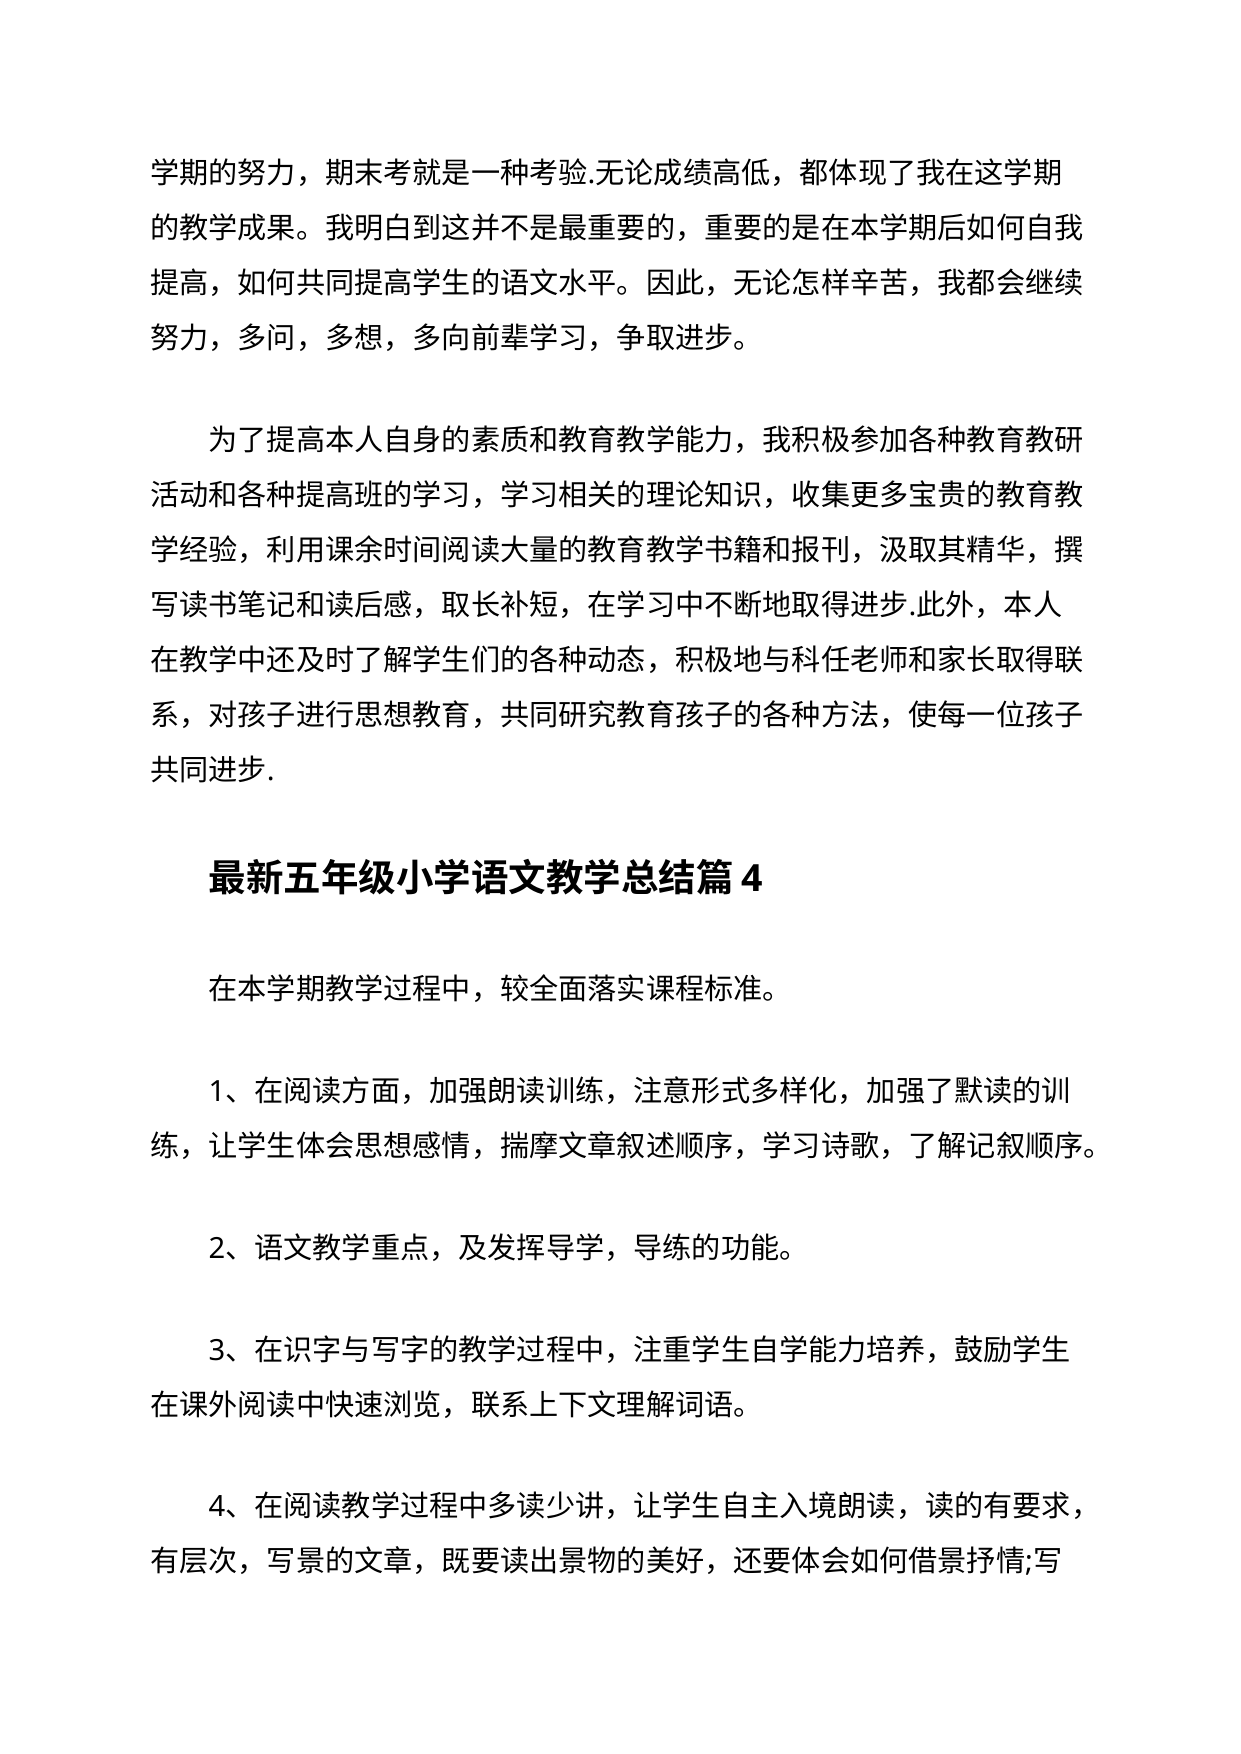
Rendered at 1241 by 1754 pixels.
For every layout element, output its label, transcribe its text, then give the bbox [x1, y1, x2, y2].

text 为了提高本人自身的素质和教育教学能力，我积极参加各种教育教研活动和各种提高班的学习，学习相关的理论知识，收集更多宝贵的教育教学经验，利用课余时间阅读大量的教育教学书籍和报刊，汲取其精华，撰写读书笔记和读后感，取长补短，在学习中不断地取得进步.此外，本人在教学中还及时了解学生们的各种动态，积极地与科任老师和家长取得联系，对孩子进行思想教育，共同研究教育孩子的各种方法，使每一位孩子共同进步. [150, 417, 1090, 788]
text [150, 1483, 1090, 1580]
text 3、在识字与写字的教学过程中，注重学生自学能力培养，鼓励学生在课外阅读中快速浏览，联系上下文理解词语。 [150, 1326, 1090, 1423]
text 最新五年级小学语文教学总结篇4 [150, 848, 1090, 902]
text 1、在阅读方面，加强朗读训练，注意形式多样化，加强了默读的训练，让学生体会思想感情，揣摩文章叙述顺序，学习诗歌，了解记叙顺序。 [150, 1067, 1090, 1165]
text 2、语文教学重点，及发挥导学，导练的功能。 [150, 1224, 1090, 1267]
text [150, 150, 1090, 357]
text 在本学期教学过程中，较全面落实课程标准。 [150, 966, 1090, 1008]
